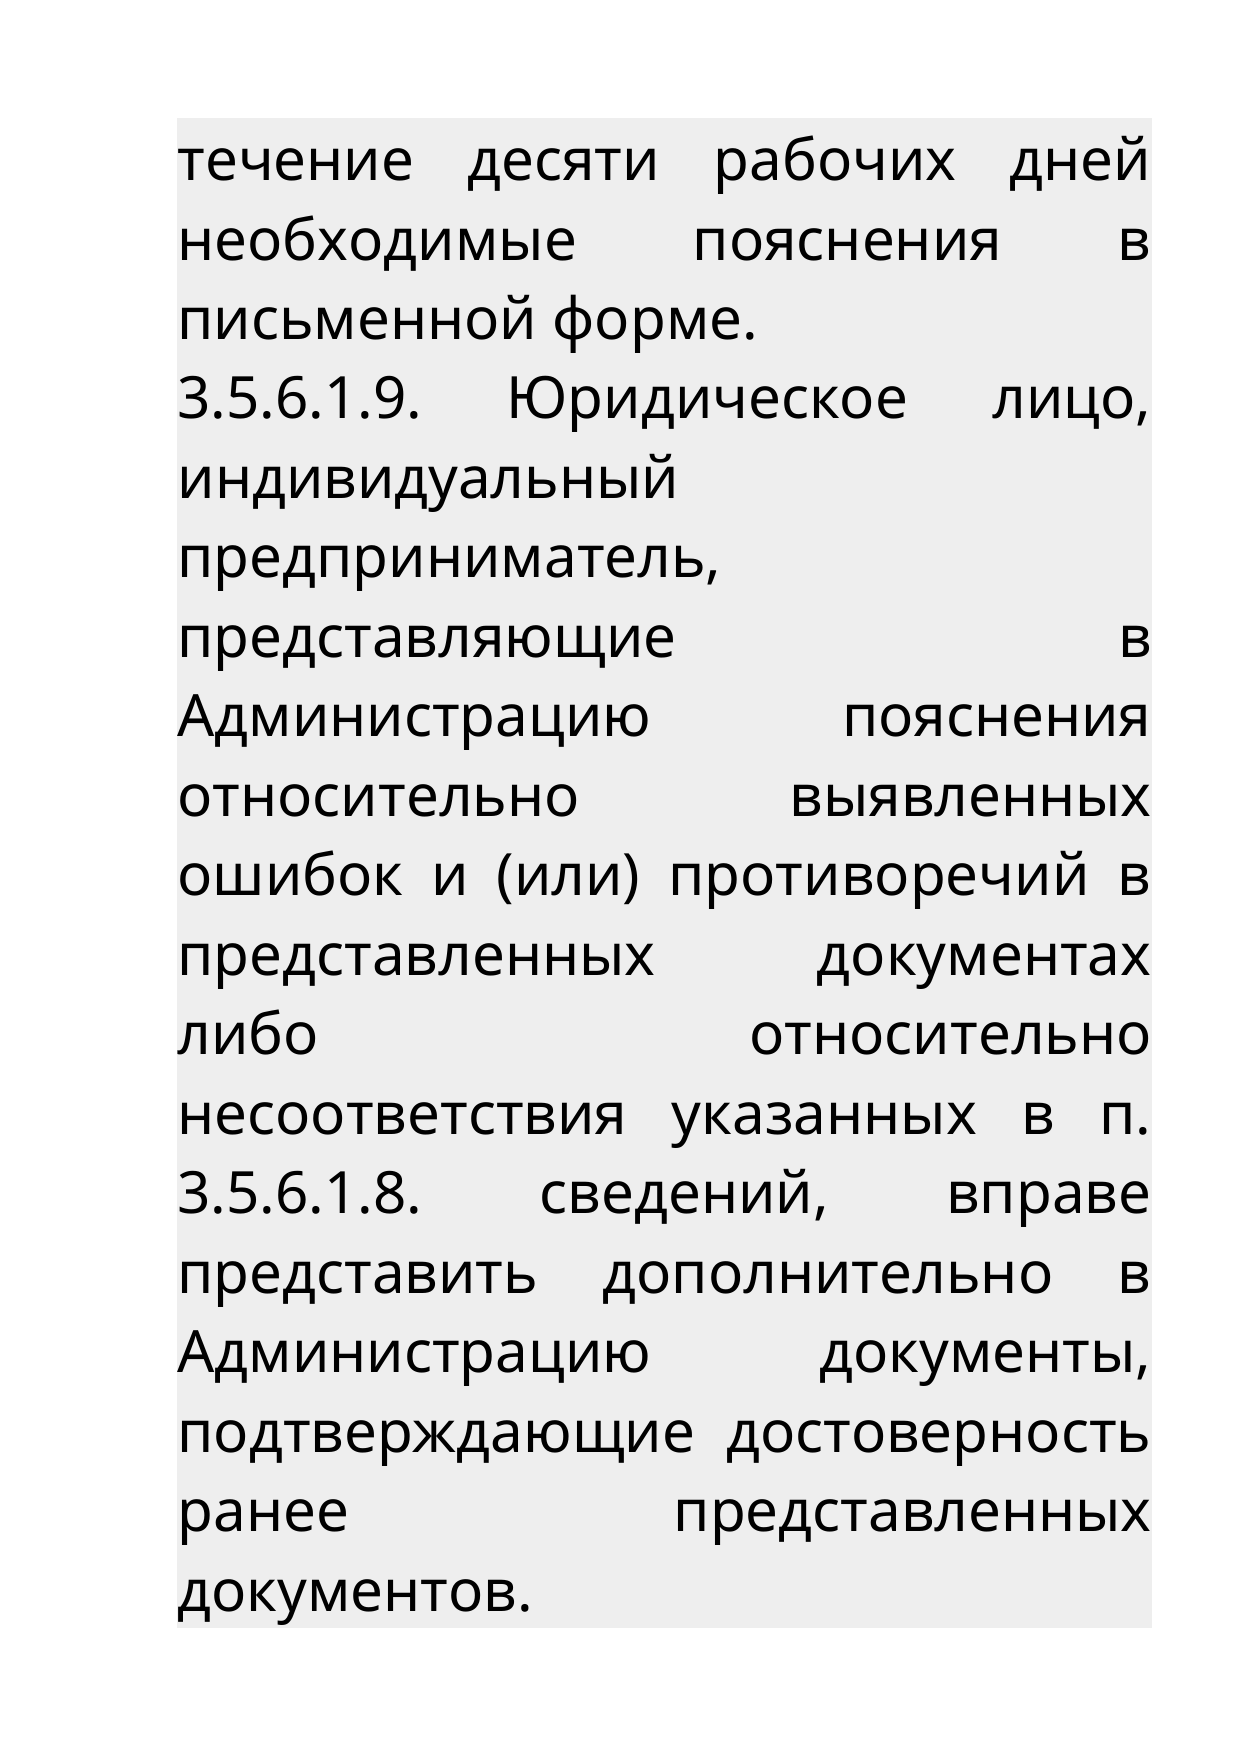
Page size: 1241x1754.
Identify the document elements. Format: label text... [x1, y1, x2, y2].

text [177, 118, 1152, 357]
text 3.5.6.1.9. Юридическое лицо, индивидуальный предприниматель, представляющие в Администрацию пояснения относительно выявленных ошибок и (или) противоречий в представленных документах либо относительно несоответствия указанных в п. 3.5.6.1.8. сведений, вправе представить дополнительно в Администрацию документы, подтверждающие достоверность ранее представленных документов. [177, 357, 1152, 1628]
